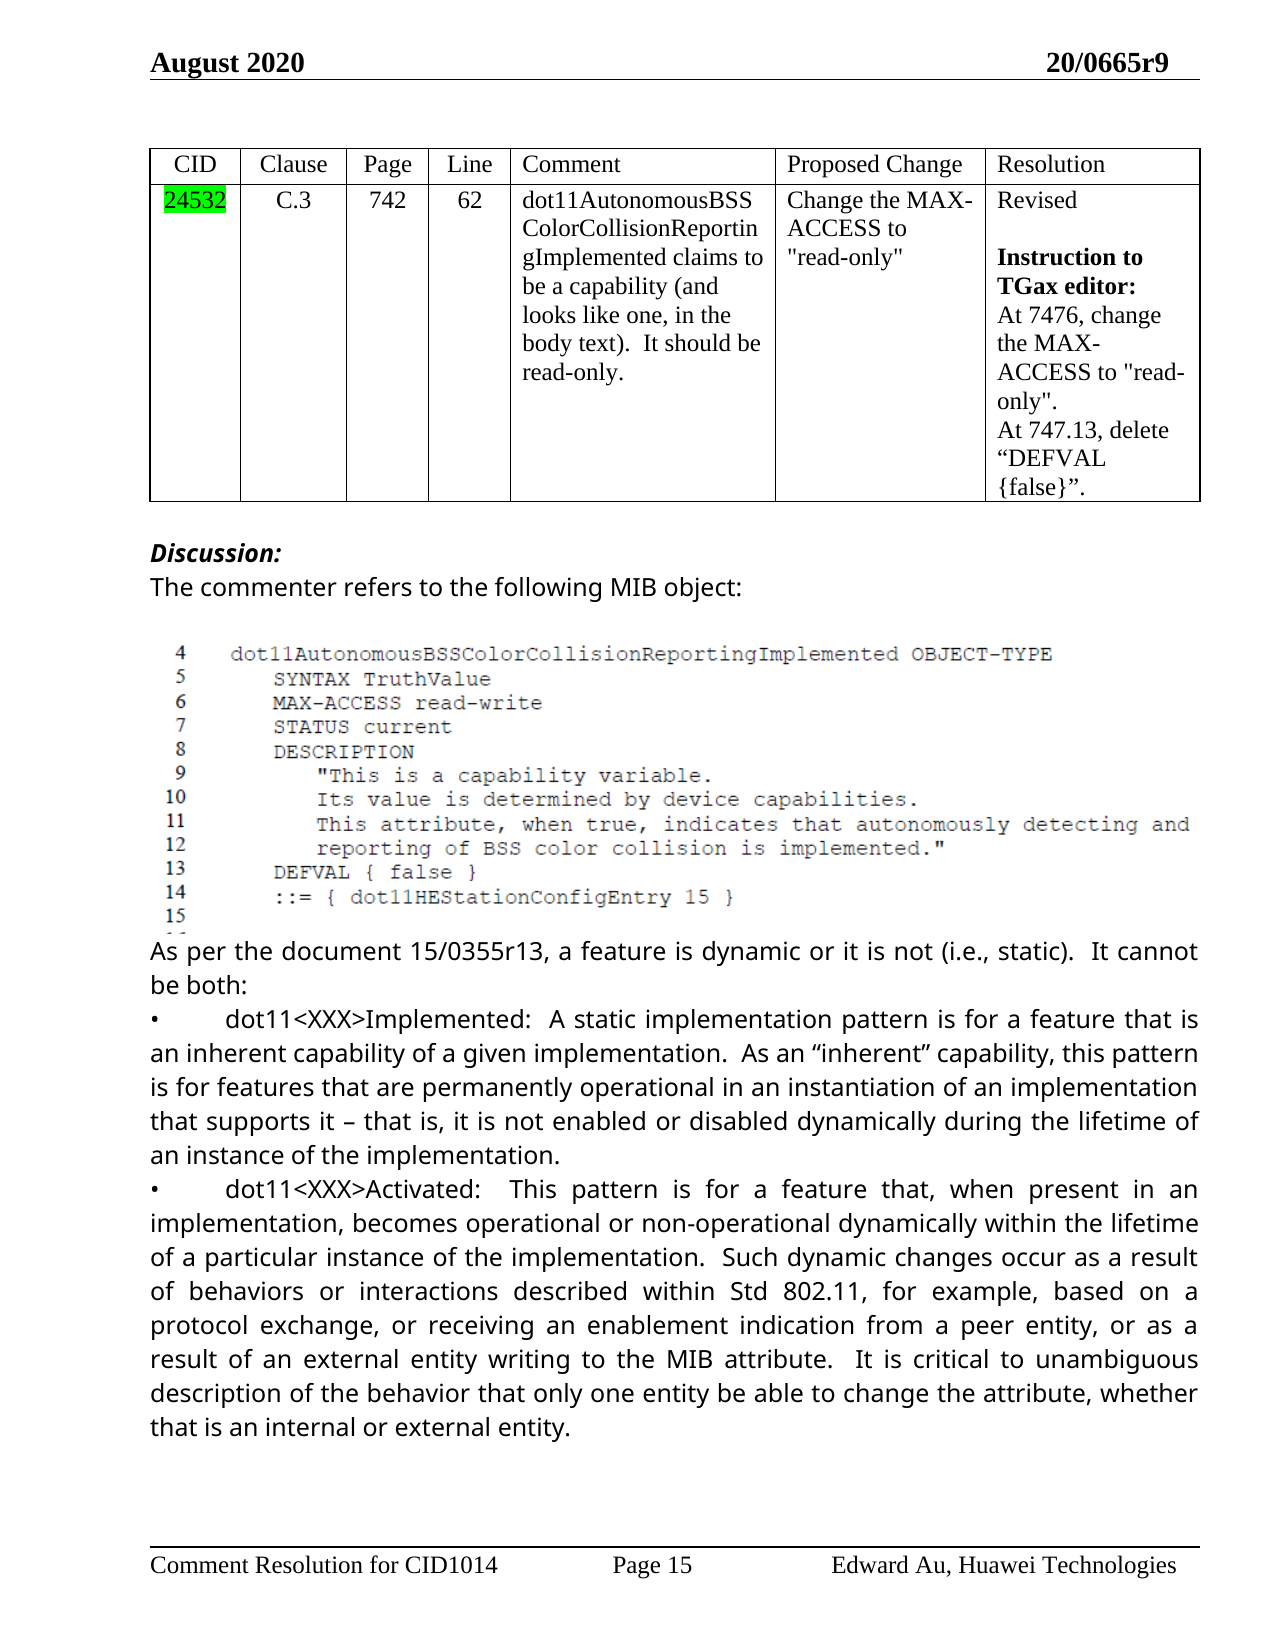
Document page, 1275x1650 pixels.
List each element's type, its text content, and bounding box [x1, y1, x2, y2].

text The commenter refers to the following MIB object: [150, 570, 1200, 604]
table_header Comment [511, 149, 775, 184]
text • dot11<XXX>Implemented: A static implementation pattern is for a feature that is an inherent capability of a given implementation. As an “inherent” capability, this pattern is for features that are permanently operational in an instantiation of an implementation that supports it – that is, it is not enabled or disabled dynamically during the lifetime of an instance of the implementation. [150, 1001, 1200, 1172]
table_cell 742 [347, 185, 428, 501]
table_header Clause [241, 149, 346, 184]
table_header Line [429, 149, 510, 184]
table_cell 62 [429, 185, 510, 501]
text • dot11<XXX>Activated: This pattern is for a feature that, when present in an implementation, becomes operational or non-operational dynamically within the lifetime of a particular instance of the implementation. Such dynamic changes occur as a result of behaviors or interactions described within Std 802.11, for example, based on a protocol exchange, or receiving an enablement indication from a peer entity, or as a result of an external entity writing to the MIB attribute. It is critical to unambiguous description of the behavior that only one entity be able to change the attribute, whether that is an internal or external entity. [150, 1172, 1200, 1444]
table_header Proposed Change [776, 149, 985, 184]
table_cell dot11AutonomousBSSColorCollisionReportingImplemented claims to be a capability (and looks like one, in the body text). It should be read-only. [511, 185, 775, 501]
table_cell C.3 [241, 185, 346, 501]
table_header Resolution [986, 149, 1199, 184]
table_header Page [347, 149, 428, 184]
text Discussion: [150, 536, 1200, 570]
table_cell Change the MAX-ACCESS to "read-only" [776, 185, 985, 501]
table_cell Revised Instruction to TGax editor: At 7476, change the MAX-ACCESS to "read-only". At 747.13, delete “DEFVAL {false}”. [986, 185, 1199, 501]
table_header CID [151, 149, 240, 184]
table_cell 24532 [151, 185, 240, 501]
text As per the document 15/0355r13, a feature is dynamic or it is not (i.e., static). It cannot be both: [150, 934, 1200, 1001]
